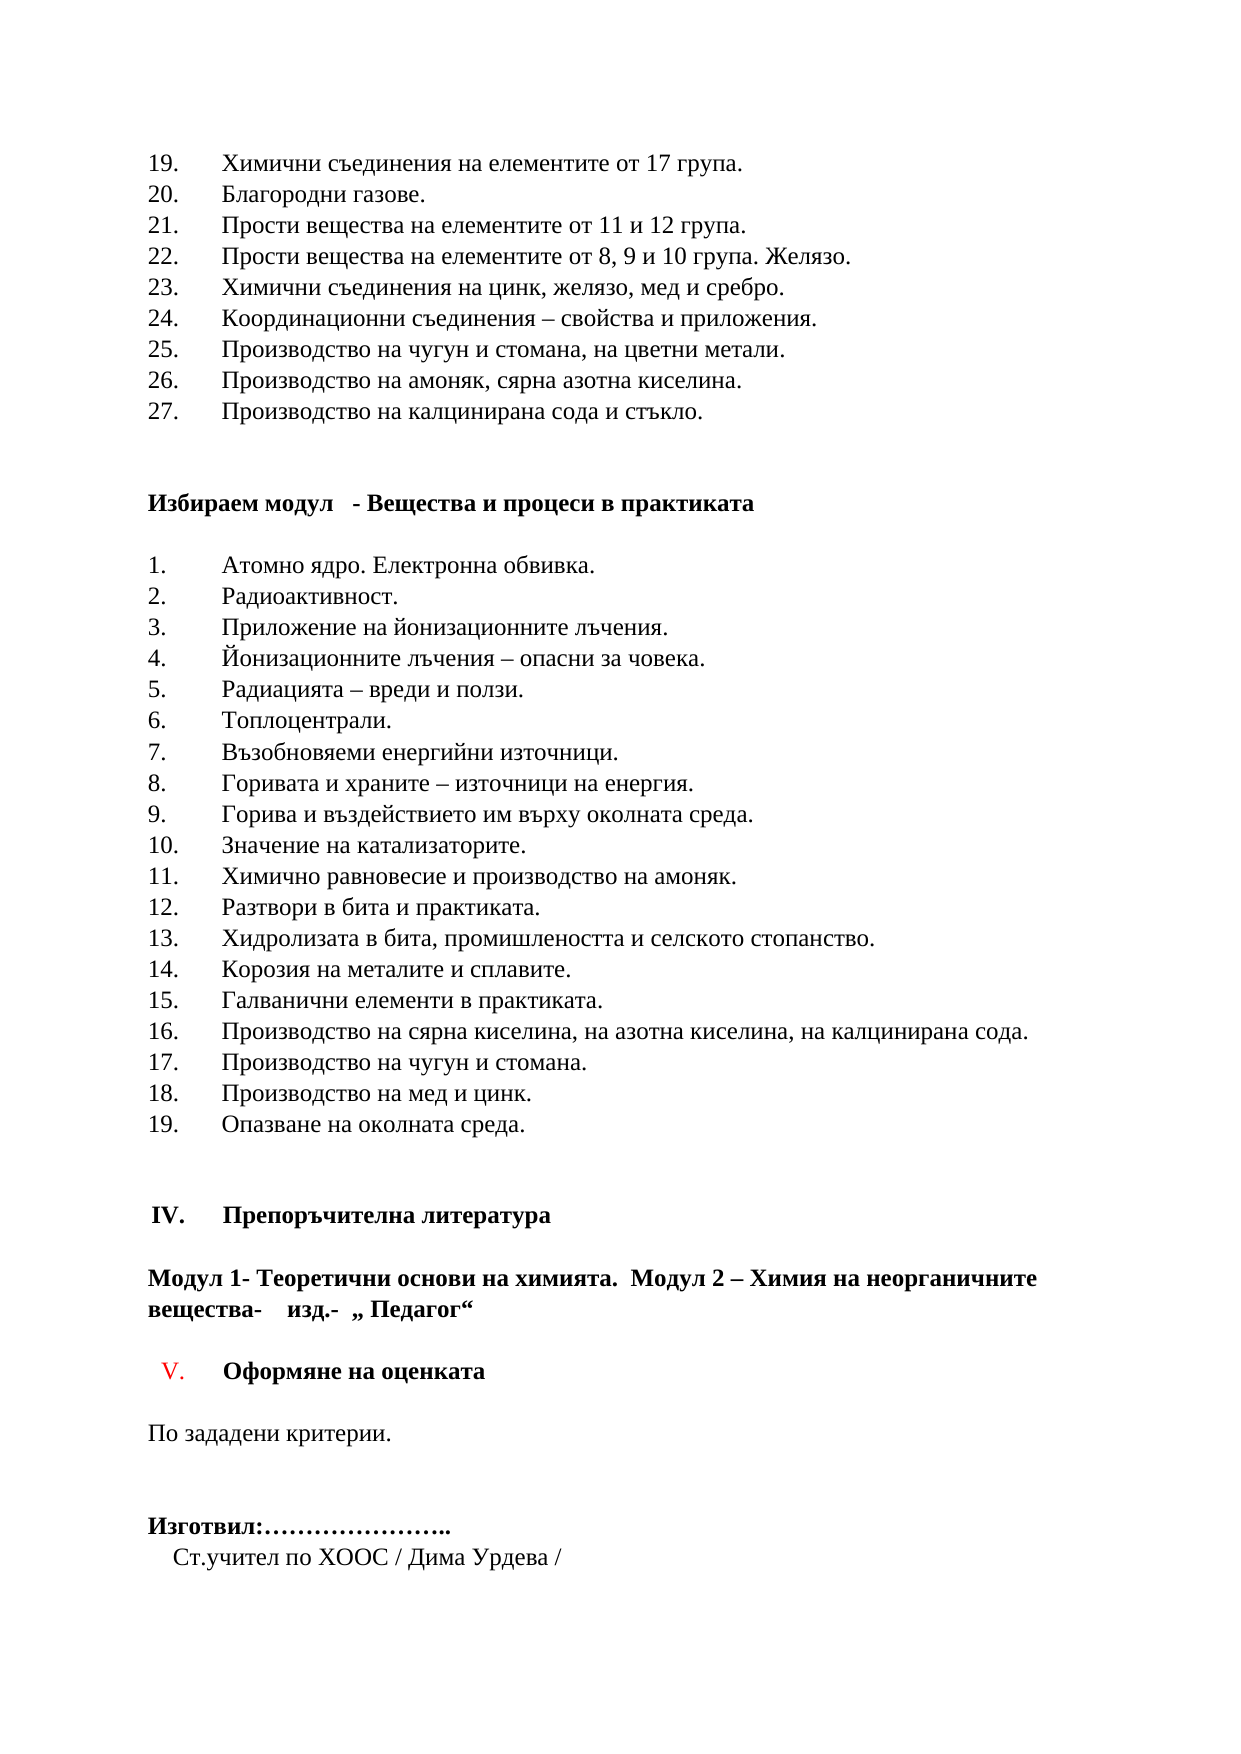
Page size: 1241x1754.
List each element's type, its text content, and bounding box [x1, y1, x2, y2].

text Модул 1- Теоретични основи на химията. Модул 2 – Химия на неорганичните вещества- изд.- „ Педагог“ [148, 1263, 1093, 1322]
text Изготвил:………………….. [148, 1511, 1093, 1540]
text 1. Атомно ядро. Електронна обвивка. [148, 550, 1093, 579]
text 22. Прости вещества на елементите от 8, 9 и 10 група. Желязо. [148, 241, 1093, 269]
text 13. Хидролизата в бита, промишлеността и селското стопанство. [148, 923, 1093, 952]
text 9. Горива и въздействието им върху околната среда. [148, 799, 1093, 827]
text 25. Производство на чугун и стомана, на цветни метали. [148, 334, 1093, 363]
text 20. Благородни газове. [148, 179, 1093, 207]
text 16. Производство на сярна киселина, на азотна киселина, на калцинирана сода. [148, 1016, 1093, 1045]
text 10. Значение на катализаторите. [148, 830, 1093, 858]
text 27. Производство на калцинирана сода и стъкло. [148, 396, 1093, 425]
text 4. Йонизационните лъчения – опасни за човека. [148, 643, 1093, 672]
text Ст.учител по ХООС / Дима Урдева / [148, 1542, 1093, 1571]
text 19. Химични съединения на елементите от 17 група. [148, 148, 1093, 176]
text 5. Радиацията – вреди и ползи. [148, 674, 1093, 703]
list Препоръчителна литература [185, 1201, 1093, 1229]
text 11. Химично равновесие и производство на амоняк. [148, 861, 1093, 889]
text 18. Производство на мед и цинк. [148, 1078, 1093, 1107]
text По зададени критерии. [148, 1418, 1093, 1447]
text 15. Галванични елементи в практиката. [148, 985, 1093, 1014]
text 8. Горивата и храните – източници на енергия. [148, 768, 1093, 796]
text 12. Разтвори в бита и практиката. [148, 892, 1093, 921]
text 23. Химични съединения на цинк, желязо, мед и сребро. [148, 272, 1093, 301]
text 24. Координационни съединения – свойства и приложения. [148, 303, 1093, 332]
text 19. Опазване на околната среда. [148, 1109, 1093, 1138]
text 14. Корозия на металите и сплавите. [148, 954, 1093, 983]
text 3. Приложение на йонизационните лъчения. [148, 612, 1093, 641]
list Оформяне на оценката [185, 1356, 1093, 1384]
text 17. Производство на чугун и стомана. [148, 1047, 1093, 1076]
text 2. Радиоактивност. [148, 581, 1093, 610]
text Избираем модул - Вещества и процеси в практиката [148, 488, 1093, 517]
text 6. Топлоцентрали. [148, 706, 1093, 734]
text 7. Възобновяеми енергийни източници. [148, 737, 1093, 765]
text 21. Прости вещества на елементите от 11 и 12 група. [148, 210, 1093, 238]
text 26. Производство на амоняк, сярна азотна киселина. [148, 365, 1093, 394]
